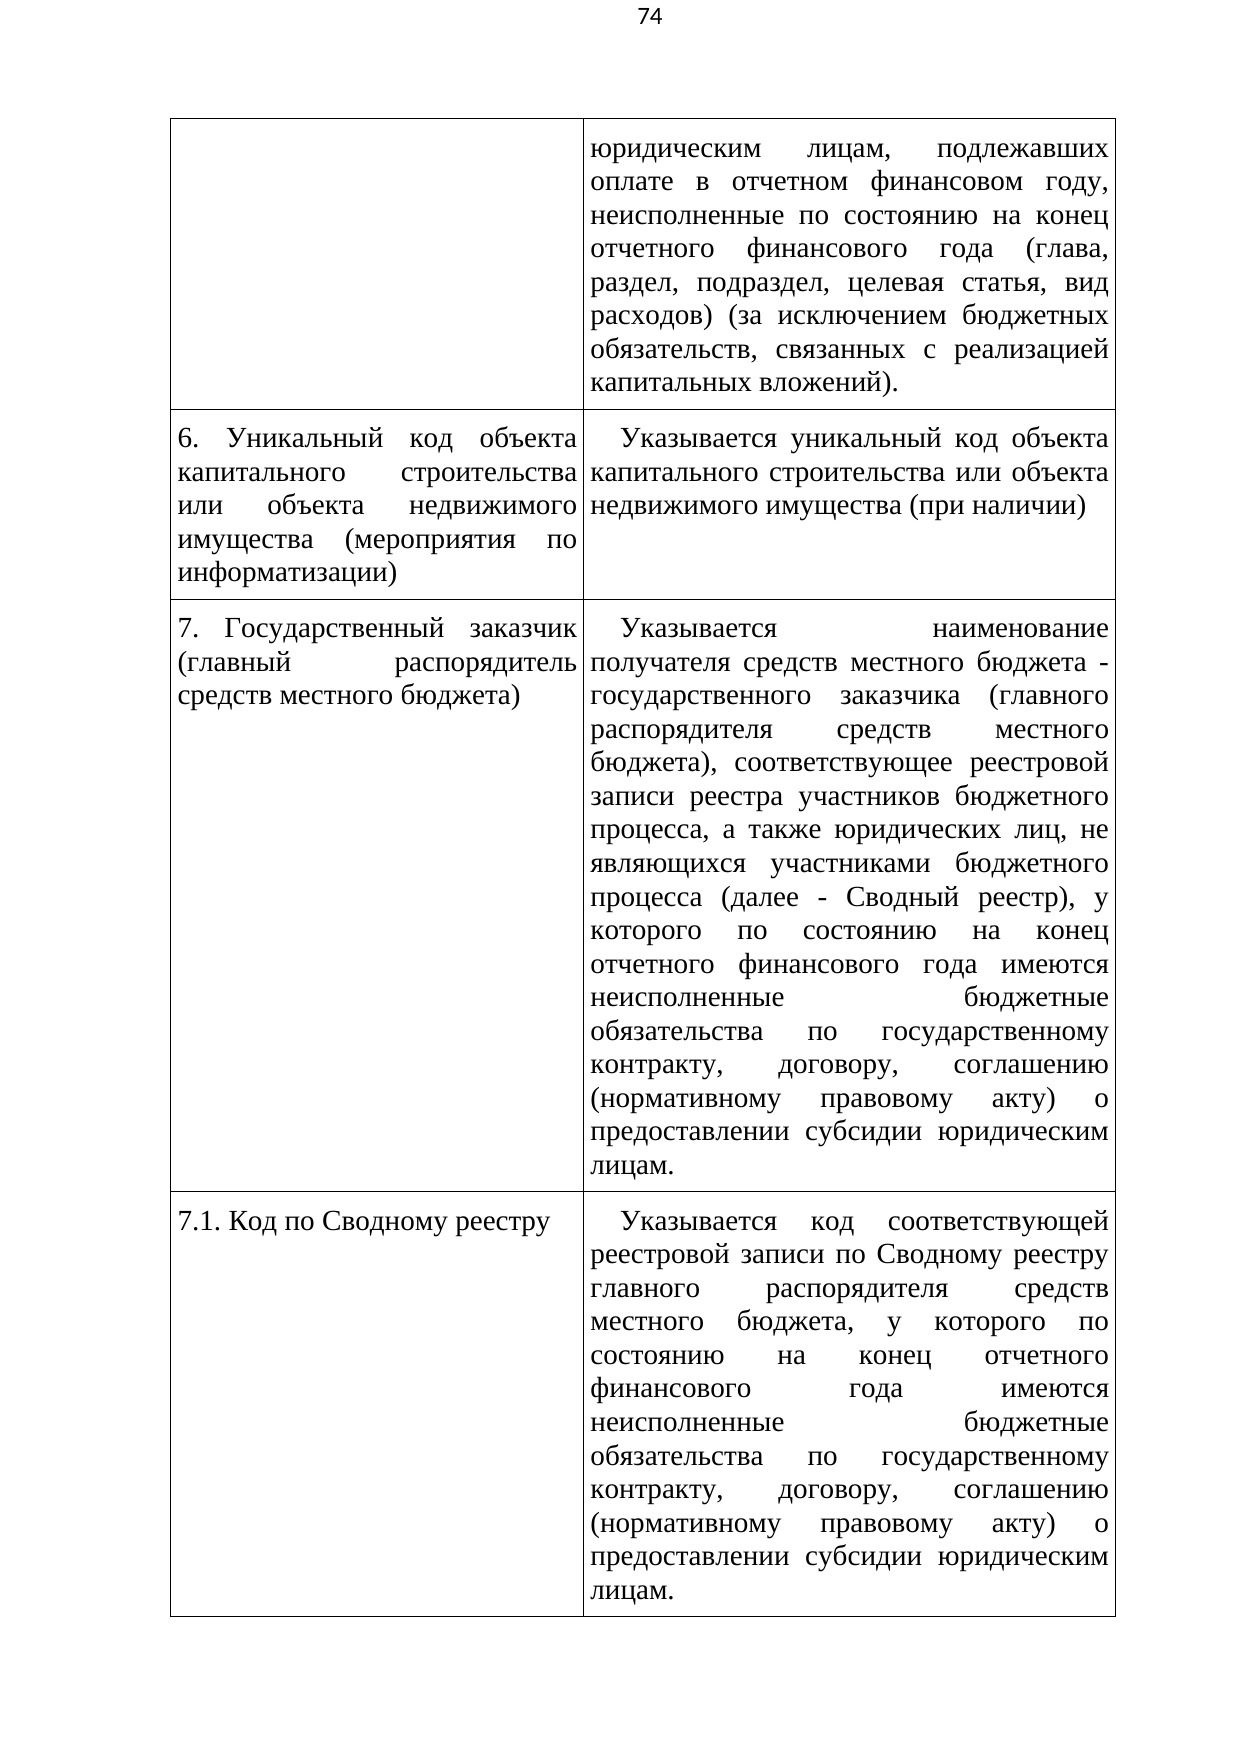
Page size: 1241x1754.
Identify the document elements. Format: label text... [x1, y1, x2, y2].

table_cell 7.1. Код по Сводному реестру [171, 1192, 583, 1616]
table_cell Указывается код соответствующей реестровой записи по Сводному реестру главного распорядителя средств местного бюджета, у которого по состоянию на конец отчетного финансового года имеются неисполненные бюджетные обязательства по государственному контракту, договору, соглашению (нормативному правовому акту) о предоставлении субсидии юридическим лицам. [584, 1192, 1115, 1616]
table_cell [171, 119, 583, 409]
table_cell Указывается наименование получателя средств местного бюджета - государственного заказчика (главного распорядителя средств местного бюджета), соответствующее реестровой записи реестра участников бюджетного процесса, а также юридических лиц, не являющихся участниками бюджетного процесса (далее - Сводный реестр), у которого по состоянию на конец отчетного финансового года имеются неисполненные бюджетные обязательства по государственному контракту, договору, соглашению (нормативному правовому акту) о предоставлении субсидии юридическим лицам. [584, 600, 1115, 1191]
table_cell 7. Государственный заказчик (главный распорядитель средств местного бюджета) [171, 600, 583, 1191]
table_cell 6. Уникальный код объекта капитального строительства или объекта недвижимого имущества (мероприятия по информатизации) [171, 410, 583, 599]
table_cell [584, 119, 1115, 409]
table_cell Указывается уникальный код объекта капитального строительства или объекта недвижимого имущества (при наличии) [584, 410, 1115, 599]
